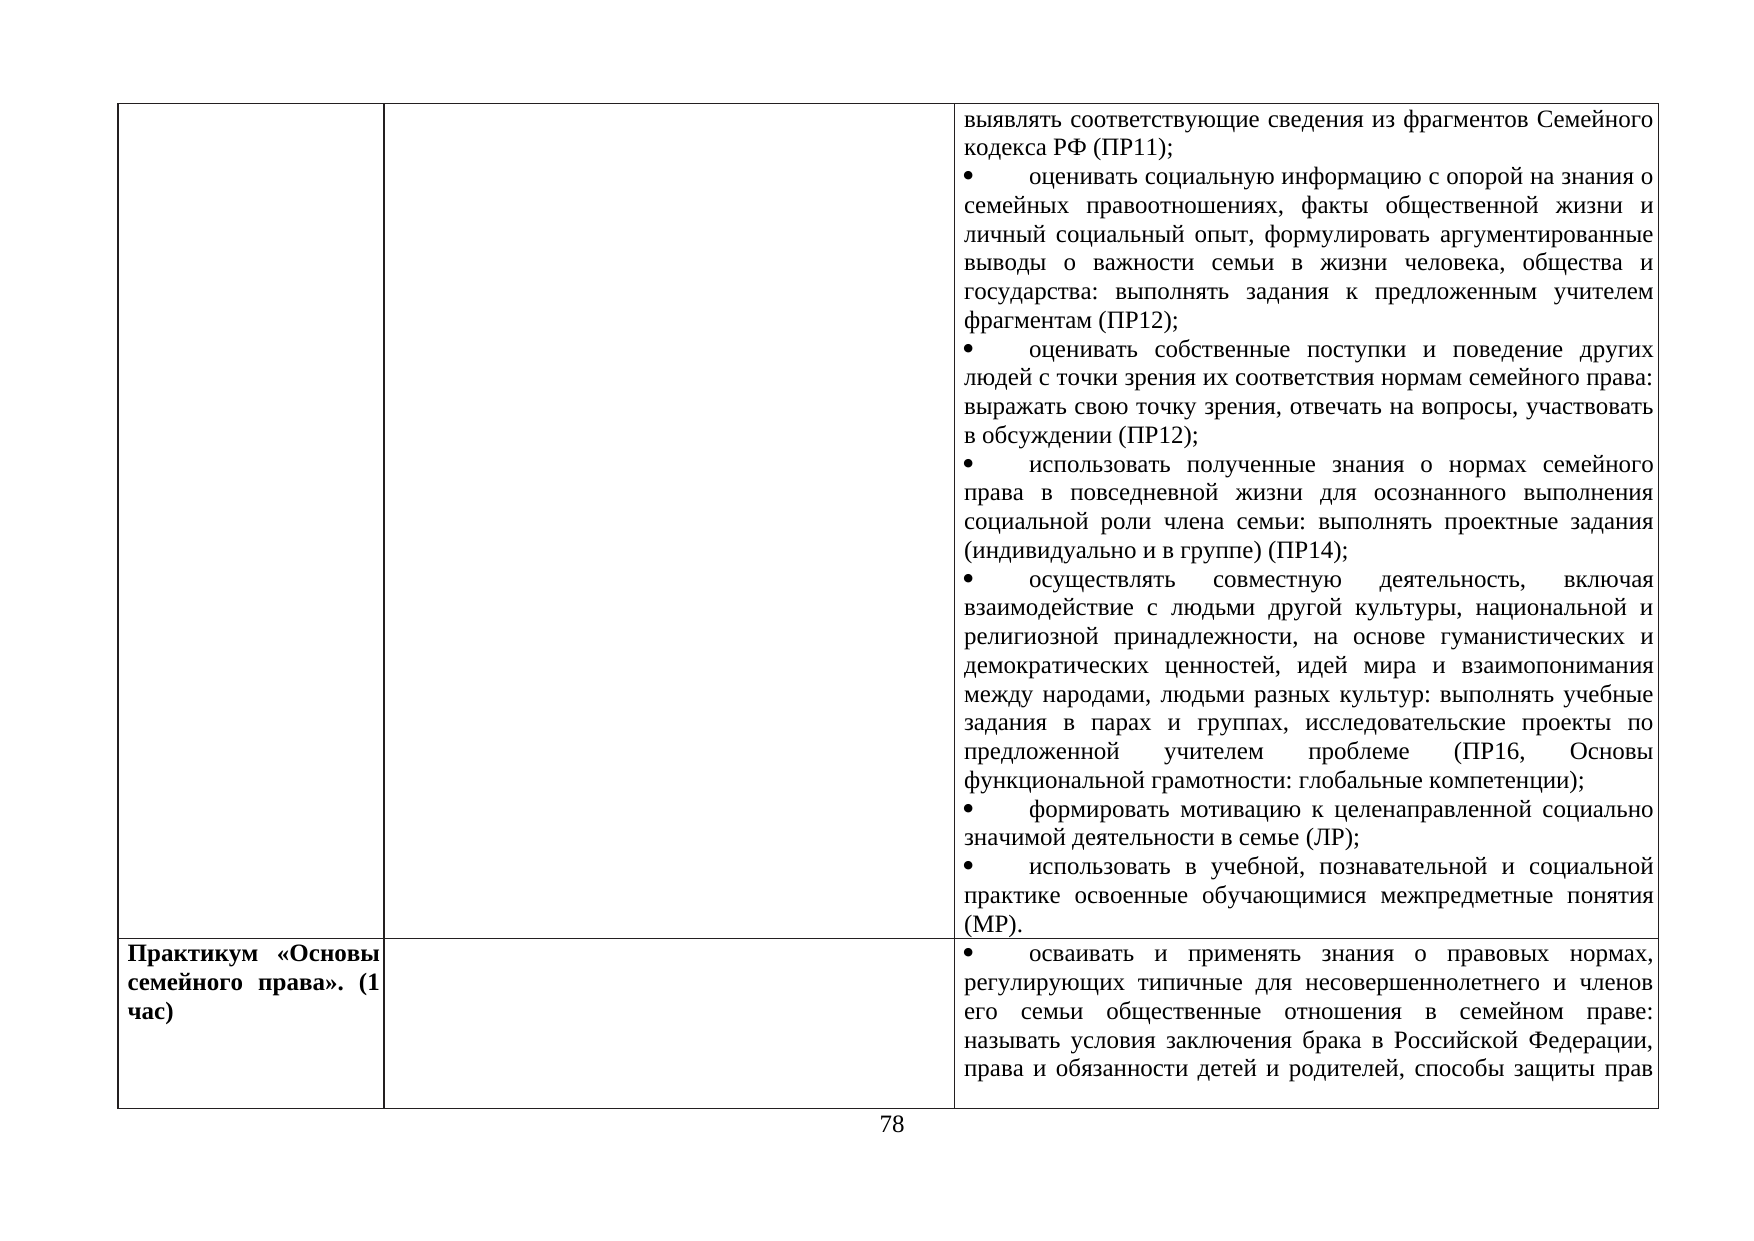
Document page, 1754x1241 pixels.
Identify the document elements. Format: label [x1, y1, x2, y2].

table_cell [385, 939, 954, 1108]
table_cell [119, 939, 383, 1108]
table_cell [385, 104, 954, 937]
table_cell [119, 104, 383, 937]
table_cell [955, 104, 1658, 937]
table_cell [955, 939, 1658, 1108]
